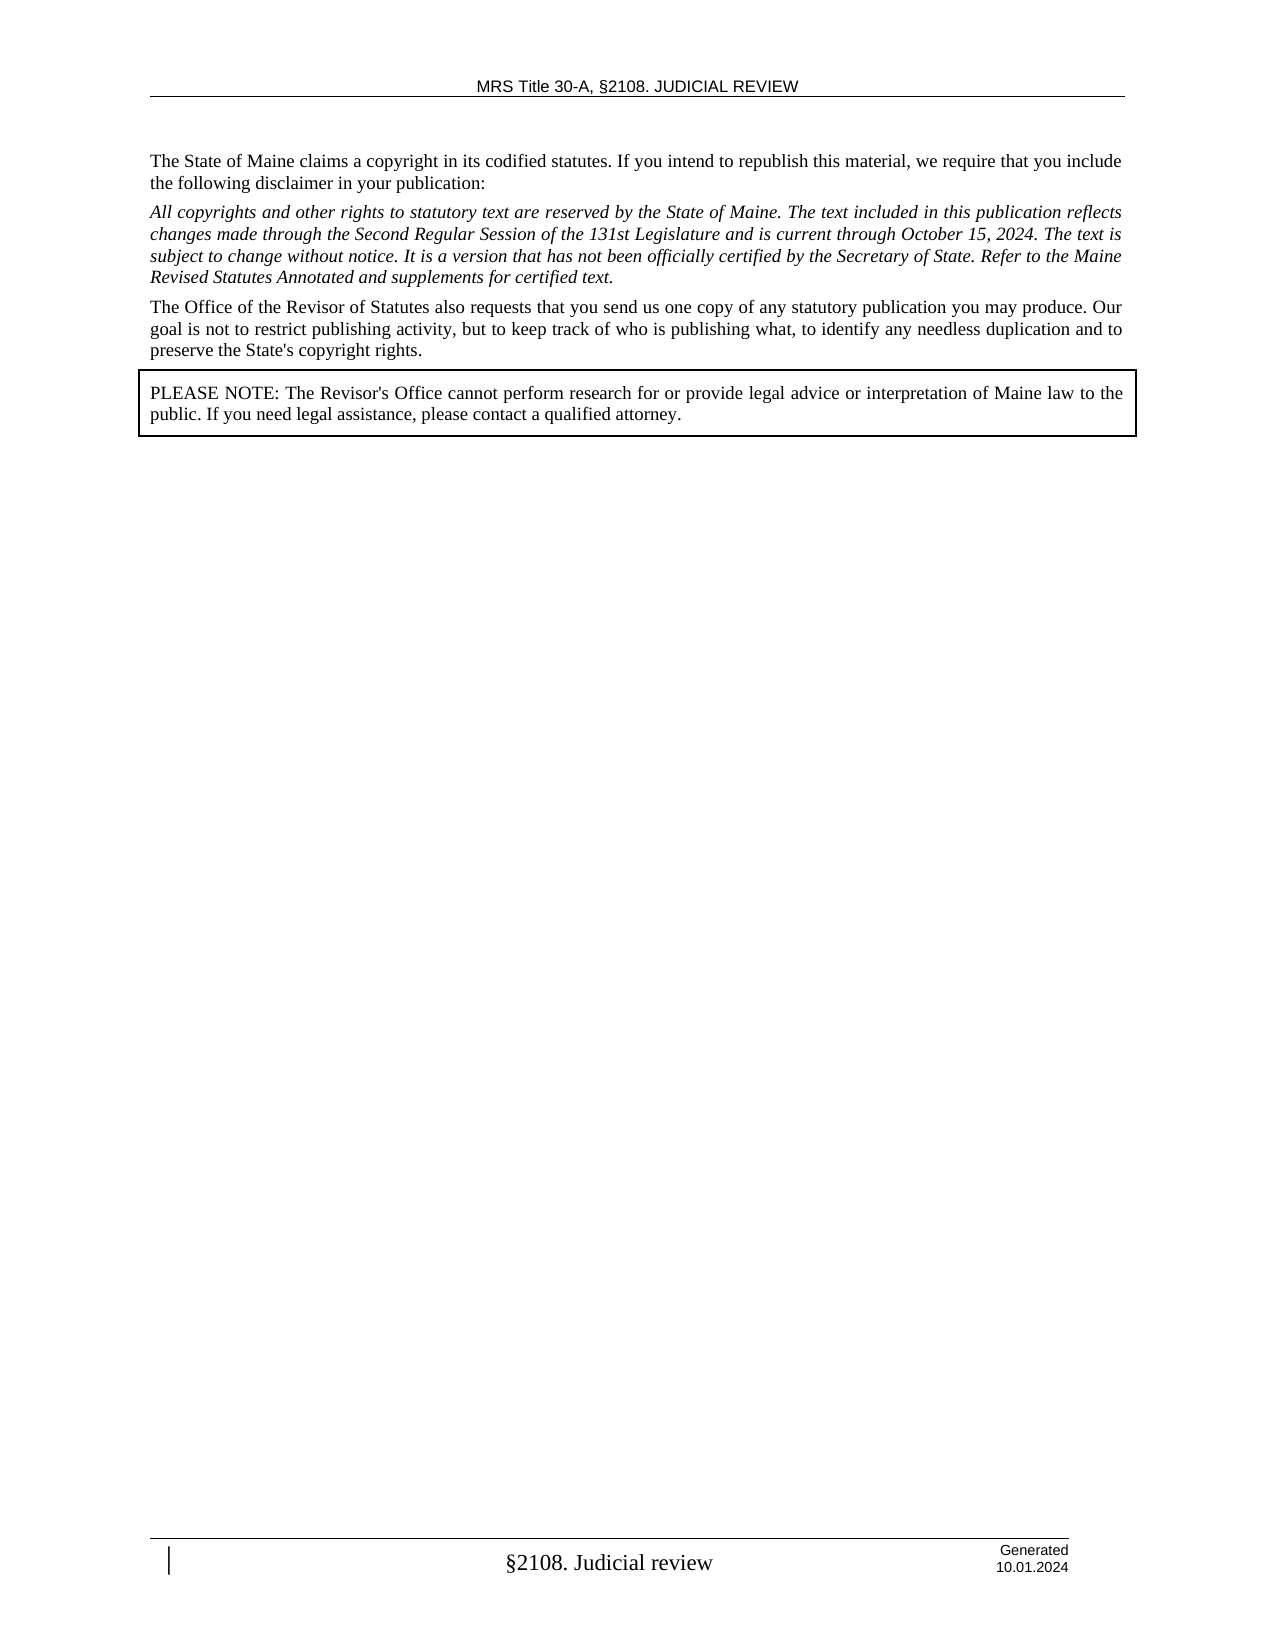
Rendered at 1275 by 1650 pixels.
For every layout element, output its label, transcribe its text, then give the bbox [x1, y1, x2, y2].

text The State of Maine claims a copyright in its codified statutes. If you intend to republish this material, we require that you include the following disclaimer in your publication: [150, 150, 1125, 193]
text The Office of the Revisor of Statutes also requests that you send us one copy of any statutory publication you may produce. Our goal is not to restrict publishing activity, but to keep track of who is publishing what, to identify any needless duplication and to preserve the State's copyright rights. [150, 296, 1125, 361]
text All copyrights and other rights to statutory text are reserved by the State of Maine. The text included in this publication reflects changes made through the Second Regular Session of the 131st Legislature and is current through October 15, 2024 . The text is subject to change without notice. It is a version that has not been officially certified by the Secretary of State. Refer to the Maine Revised Statutes Annotated and supplements for certified text. [150, 201, 1125, 288]
text PLEASE NOTE: The Revisor's Office cannot perform research for or provide legal advice or interpretation of Maine law to the public. If you need legal assistance, please contact a qualified attorney. [140, 371, 1135, 435]
